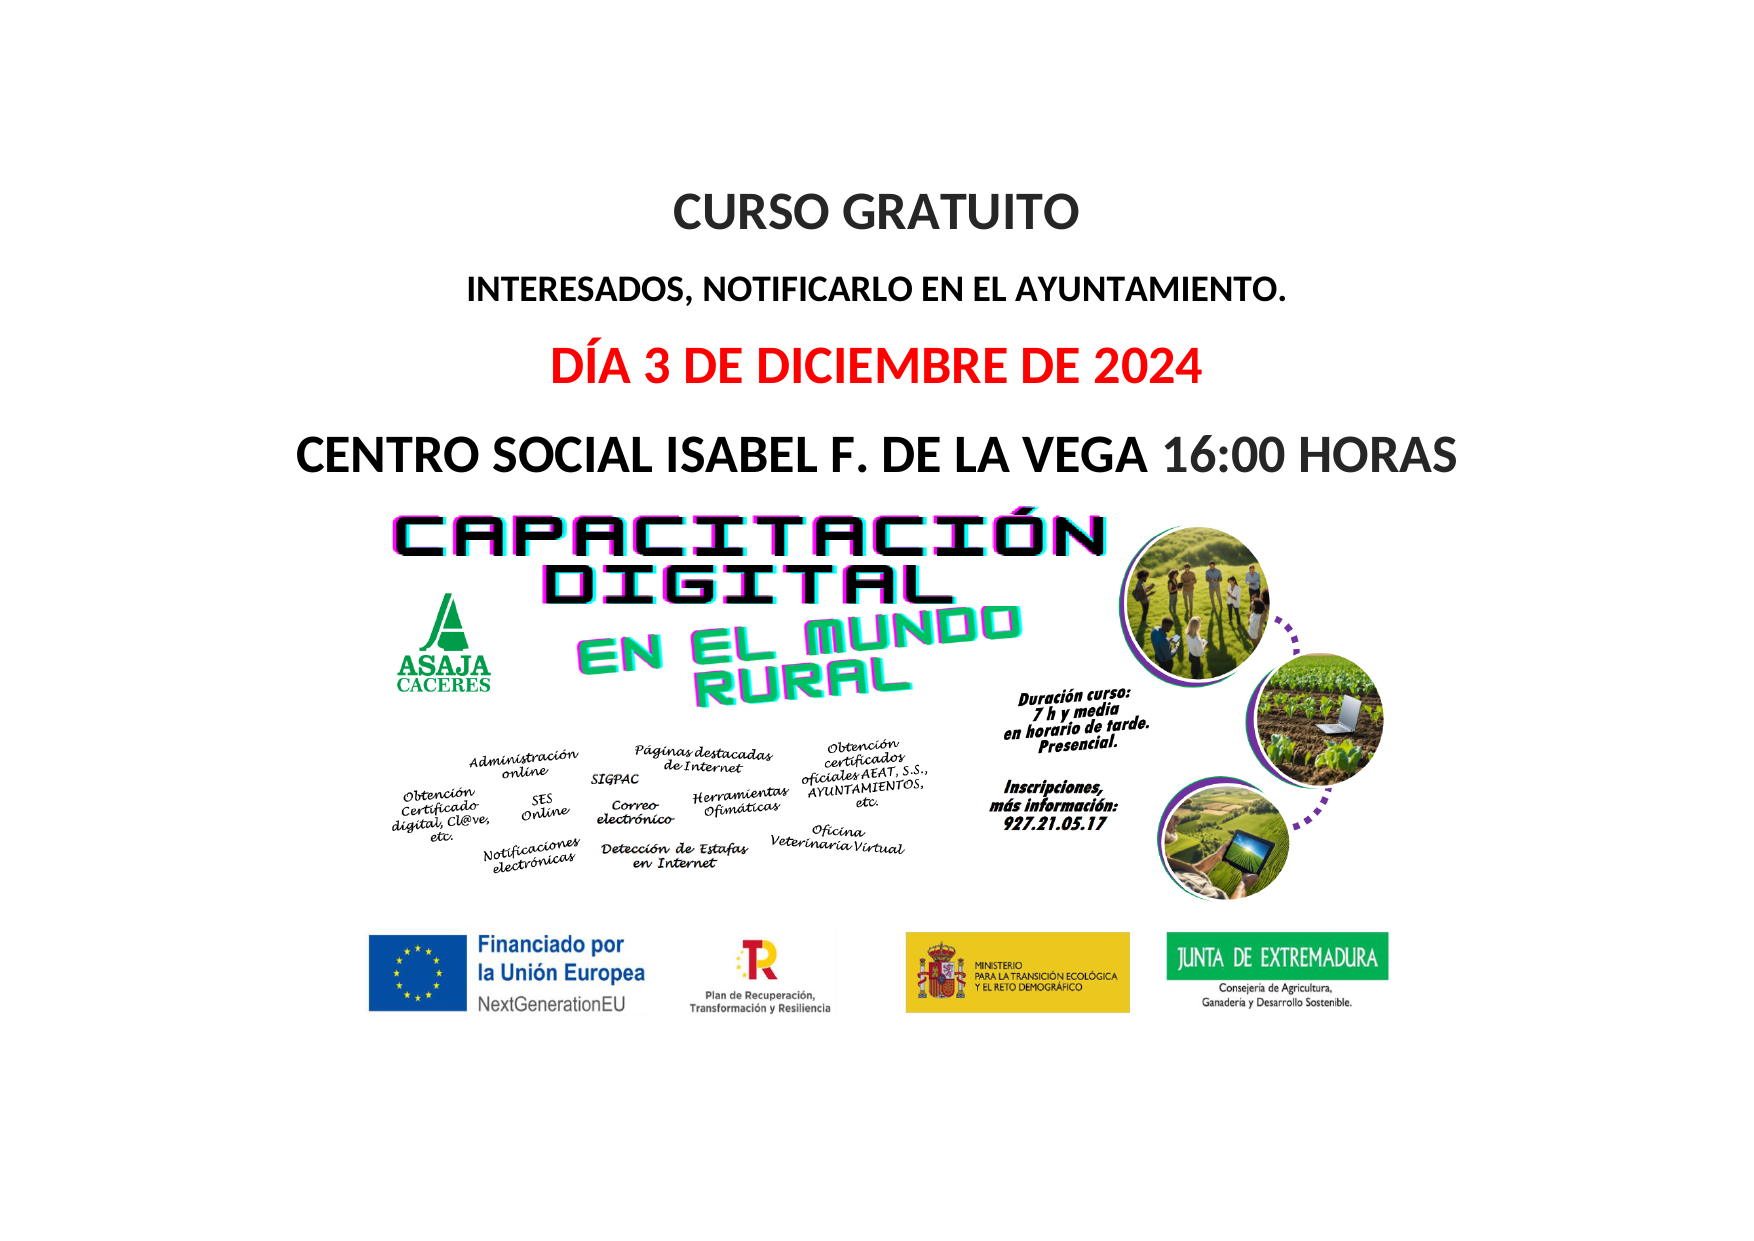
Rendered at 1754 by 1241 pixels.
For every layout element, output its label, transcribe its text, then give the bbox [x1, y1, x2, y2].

text DÍA 3 DE DICIEMBRE DE 2024 [148, 331, 1606, 397]
text INTERESADOS, NOTIFICARLO EN EL AYUNTAMIENTO. [148, 265, 1606, 311]
text CURSO GRATUITO [148, 177, 1606, 243]
text CENTRO SOCIAL ISABEL F. DE LA VEGA 16:00 HORAS [148, 419, 1606, 486]
picture [360, 495, 1394, 1020]
